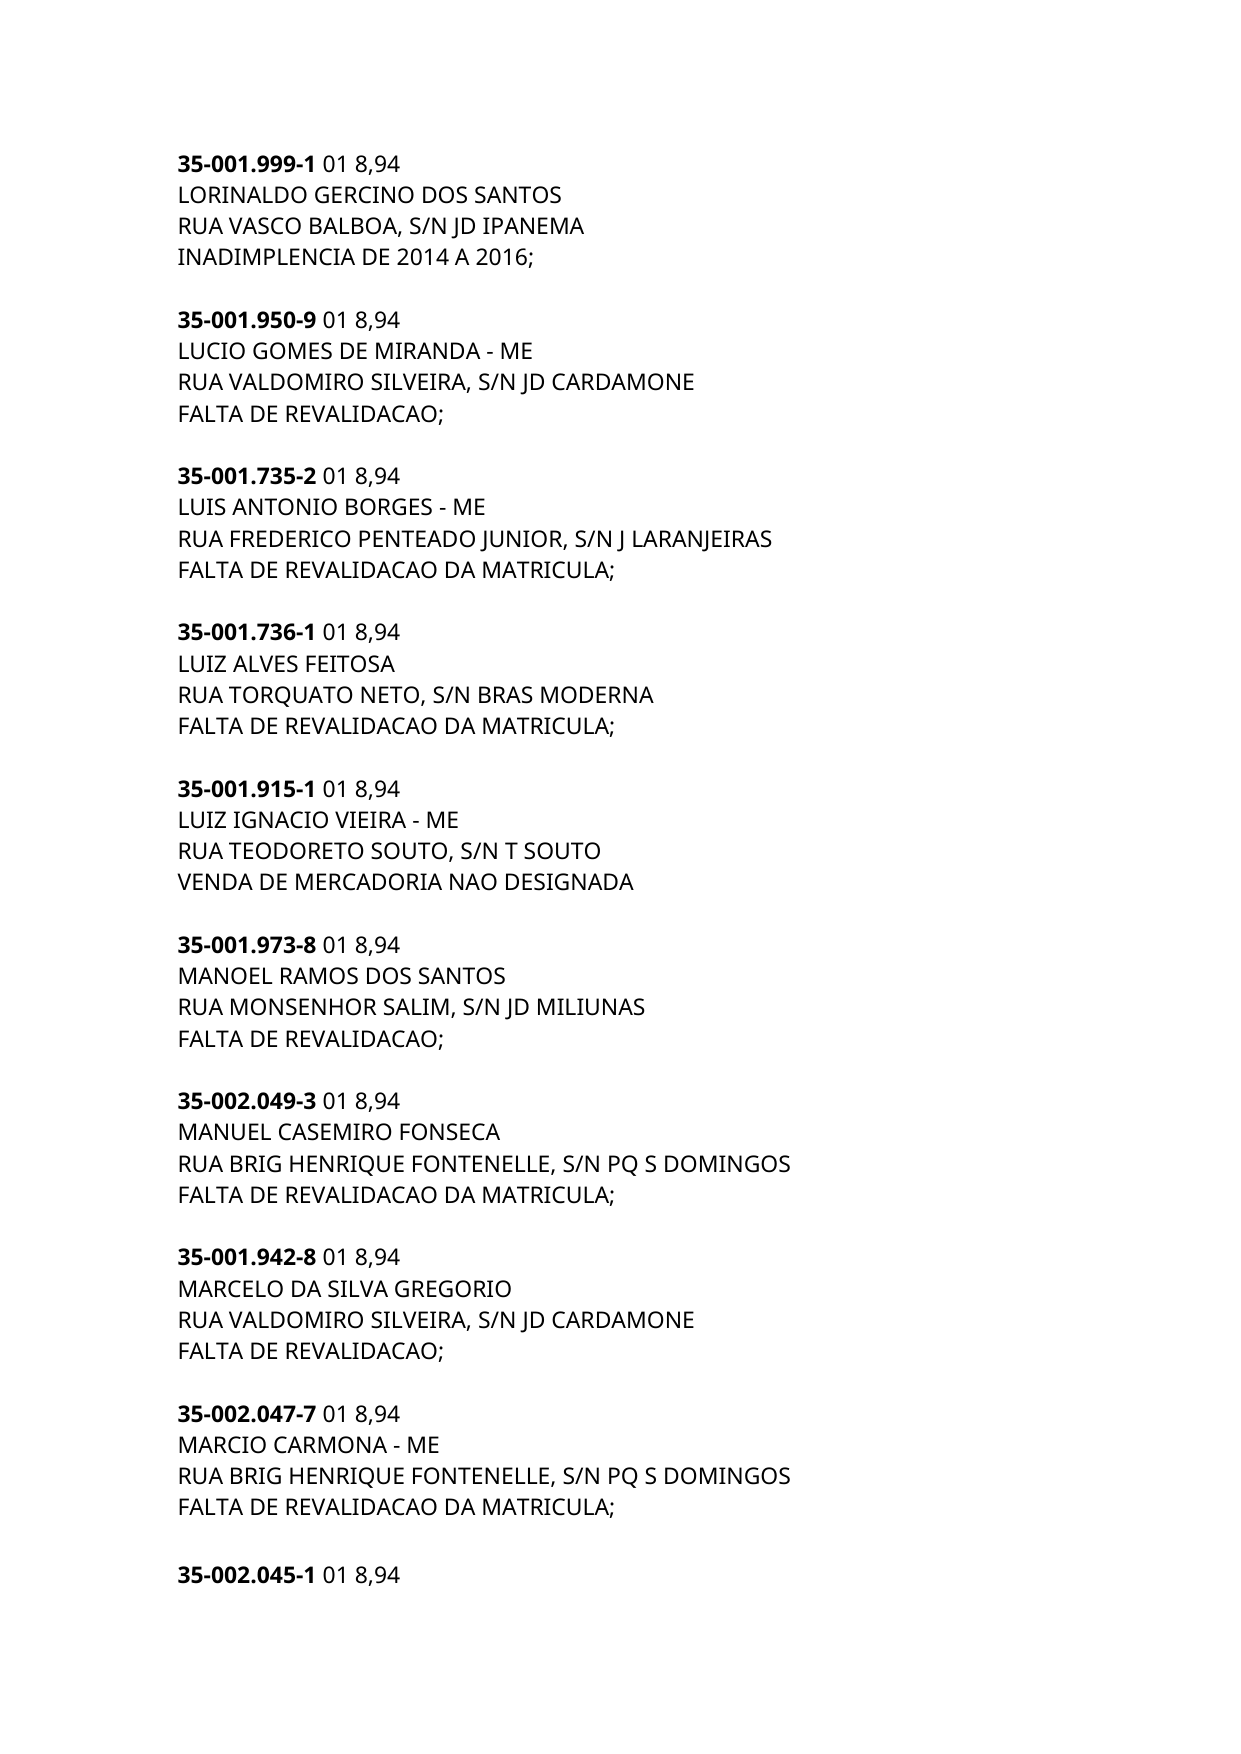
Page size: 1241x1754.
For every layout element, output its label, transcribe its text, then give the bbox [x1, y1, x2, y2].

text 35-002.045-1 01 8,94 [177, 1558, 1063, 1590]
text RUA BRIG HENRIQUE FONTENELLE, S/N PQ S DOMINGOS [177, 1148, 1063, 1179]
text LUCIO GOMES DE MIRANDA - ME [177, 335, 1063, 366]
text 35-001.942-8 01 8,94 [177, 1241, 1063, 1273]
text LUIZ IGNACIO VIEIRA - ME [177, 804, 1063, 835]
text INADIMPLENCIA DE 2014 A 2016; [177, 241, 1063, 273]
text MANOEL RAMOS DOS SANTOS [177, 960, 1063, 991]
text 35-001.915-1 01 8,94 [177, 773, 1063, 804]
text 35-001.973-8 01 8,94 [177, 929, 1063, 960]
text RUA VALDOMIRO SILVEIRA, S/N JD CARDAMONE [177, 366, 1063, 398]
text FALTA DE REVALIDACAO DA MATRICULA; [177, 1491, 1063, 1523]
text FALTA DE REVALIDACAO DA MATRICULA; [177, 710, 1063, 741]
text RUA MONSENHOR SALIM, S/N JD MILIUNAS [177, 991, 1063, 1023]
text LORINALDO GERCINO DOS SANTOS [177, 179, 1063, 210]
text FALTA DE REVALIDACAO; [177, 1335, 1063, 1366]
text RUA FREDERICO PENTEADO JUNIOR, S/N J LARANJEIRAS [177, 523, 1063, 554]
text LUIZ ALVES FEITOSA [177, 648, 1063, 679]
text 35-001.736-1 01 8,94 [177, 616, 1063, 648]
text MANUEL CASEMIRO FONSECA [177, 1116, 1063, 1148]
text RUA VASCO BALBOA, S/N JD IPANEMA [177, 210, 1063, 241]
text 35-002.047-7 01 8,94 [177, 1398, 1063, 1429]
text FALTA DE REVALIDACAO; [177, 398, 1063, 429]
text RUA TEODORETO SOUTO, S/N T SOUTO [177, 835, 1063, 866]
text 35-001.999-1 01 8,94 [177, 148, 1063, 179]
text 35-002.049-3 01 8,94 [177, 1085, 1063, 1116]
text RUA TORQUATO NETO, S/N BRAS MODERNA [177, 679, 1063, 710]
text 35-001.950-9 01 8,94 [177, 304, 1063, 335]
text MARCIO CARMONA - ME [177, 1429, 1063, 1460]
text VENDA DE MERCADORIA NAO DESIGNADA [177, 866, 1063, 898]
text MARCELO DA SILVA GREGORIO [177, 1273, 1063, 1304]
text RUA BRIG HENRIQUE FONTENELLE, S/N PQ S DOMINGOS [177, 1460, 1063, 1491]
text LUIS ANTONIO BORGES - ME [177, 491, 1063, 523]
text FALTA DE REVALIDACAO DA MATRICULA; [177, 554, 1063, 585]
text 35-001.735-2 01 8,94 [177, 460, 1063, 491]
text RUA VALDOMIRO SILVEIRA, S/N JD CARDAMONE [177, 1304, 1063, 1335]
text FALTA DE REVALIDACAO; [177, 1023, 1063, 1054]
text FALTA DE REVALIDACAO DA MATRICULA; [177, 1179, 1063, 1210]
